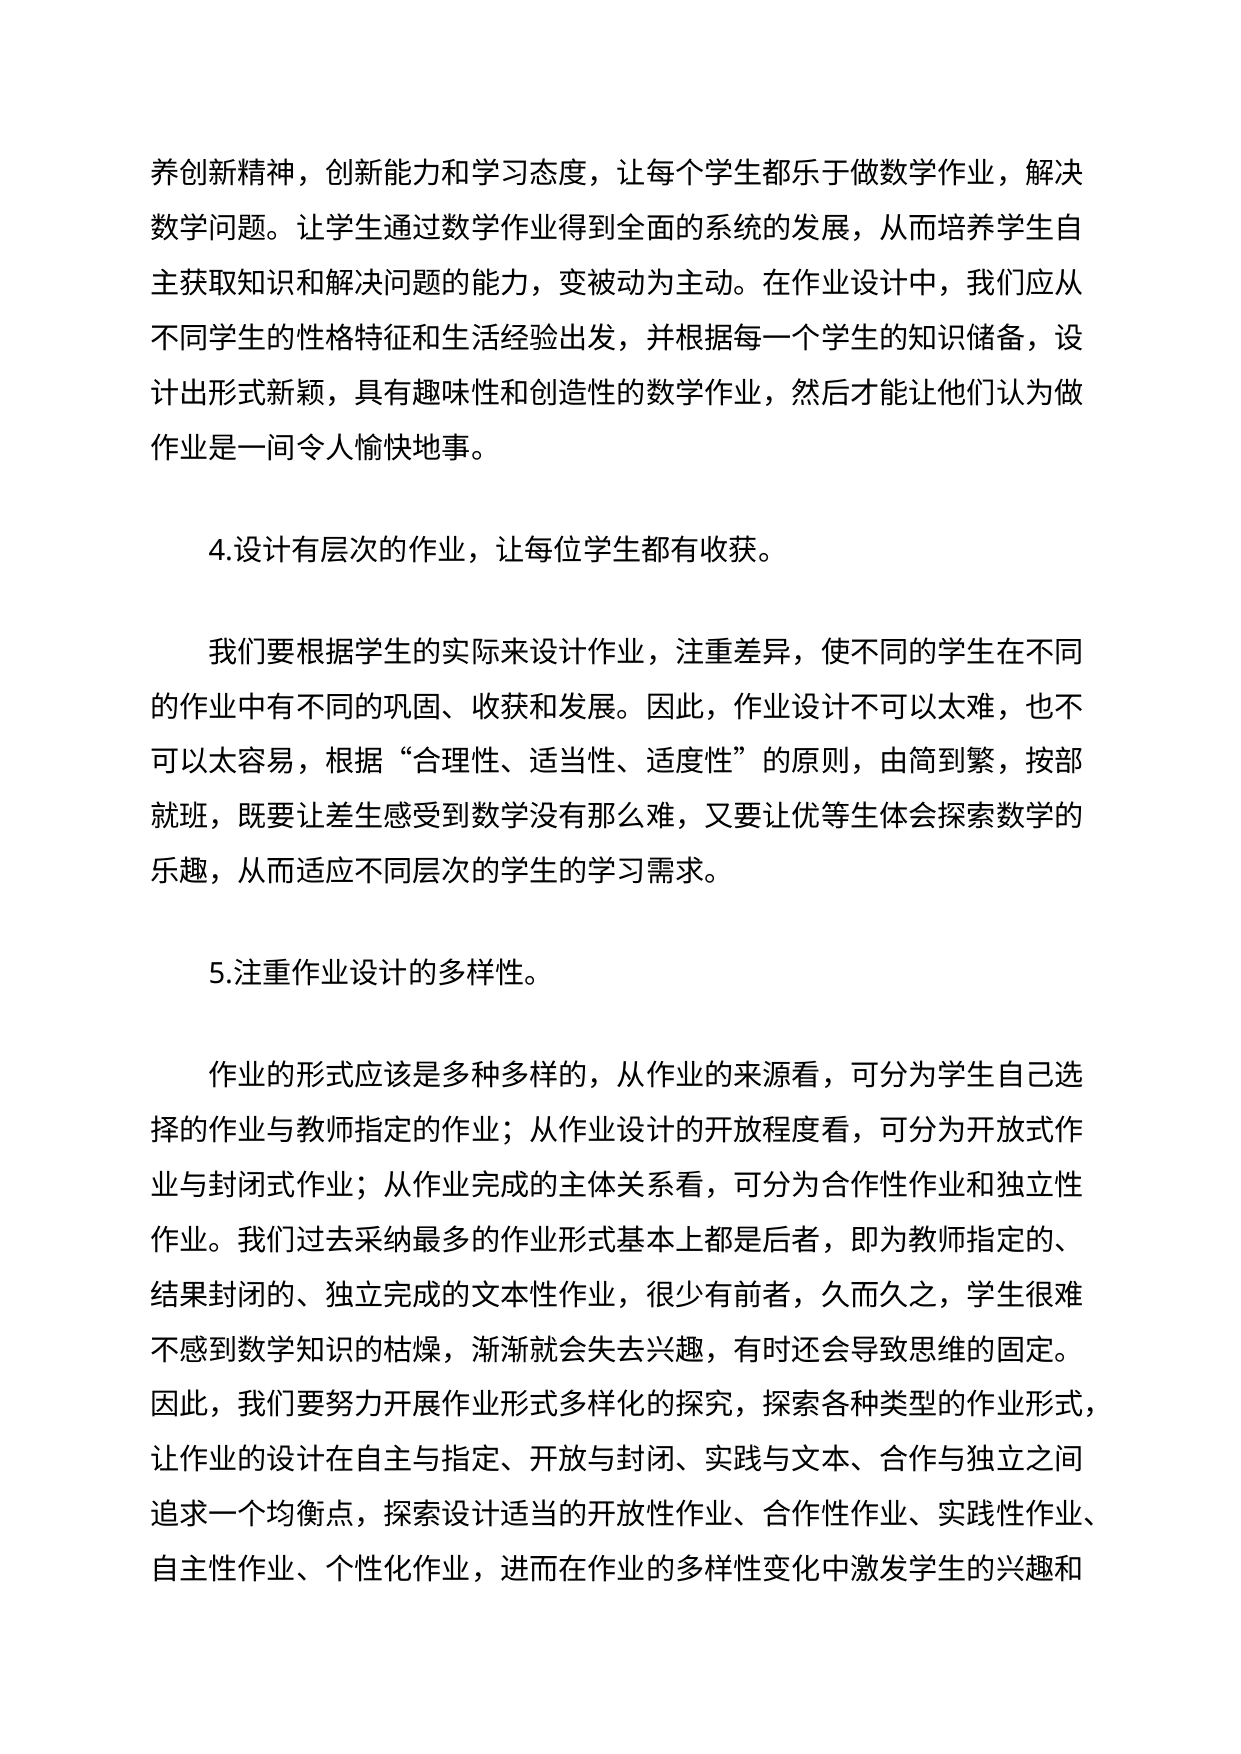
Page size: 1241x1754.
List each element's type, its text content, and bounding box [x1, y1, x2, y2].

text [150, 150, 1090, 467]
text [150, 1052, 1090, 1588]
text 我们要根据学生的实际来设计作业，注重差异，使不同的学生在不同的作业中有不同的巩固、收获和发展。因此，作业设计不可以太难，也不可以太容易，根据“合理性、适当性、适度性”的原则，由简到繁，按部就班，既要让差生感受到数学没有那么难，又要让优等生体会探索数学的乐趣，从而适应不同层次的学生的学习需求。 [150, 628, 1090, 890]
text 4.设计有层次的作业，让每位学生都有收获。 [150, 526, 1090, 569]
text 5.注重作业设计的多样性。 [150, 949, 1090, 992]
